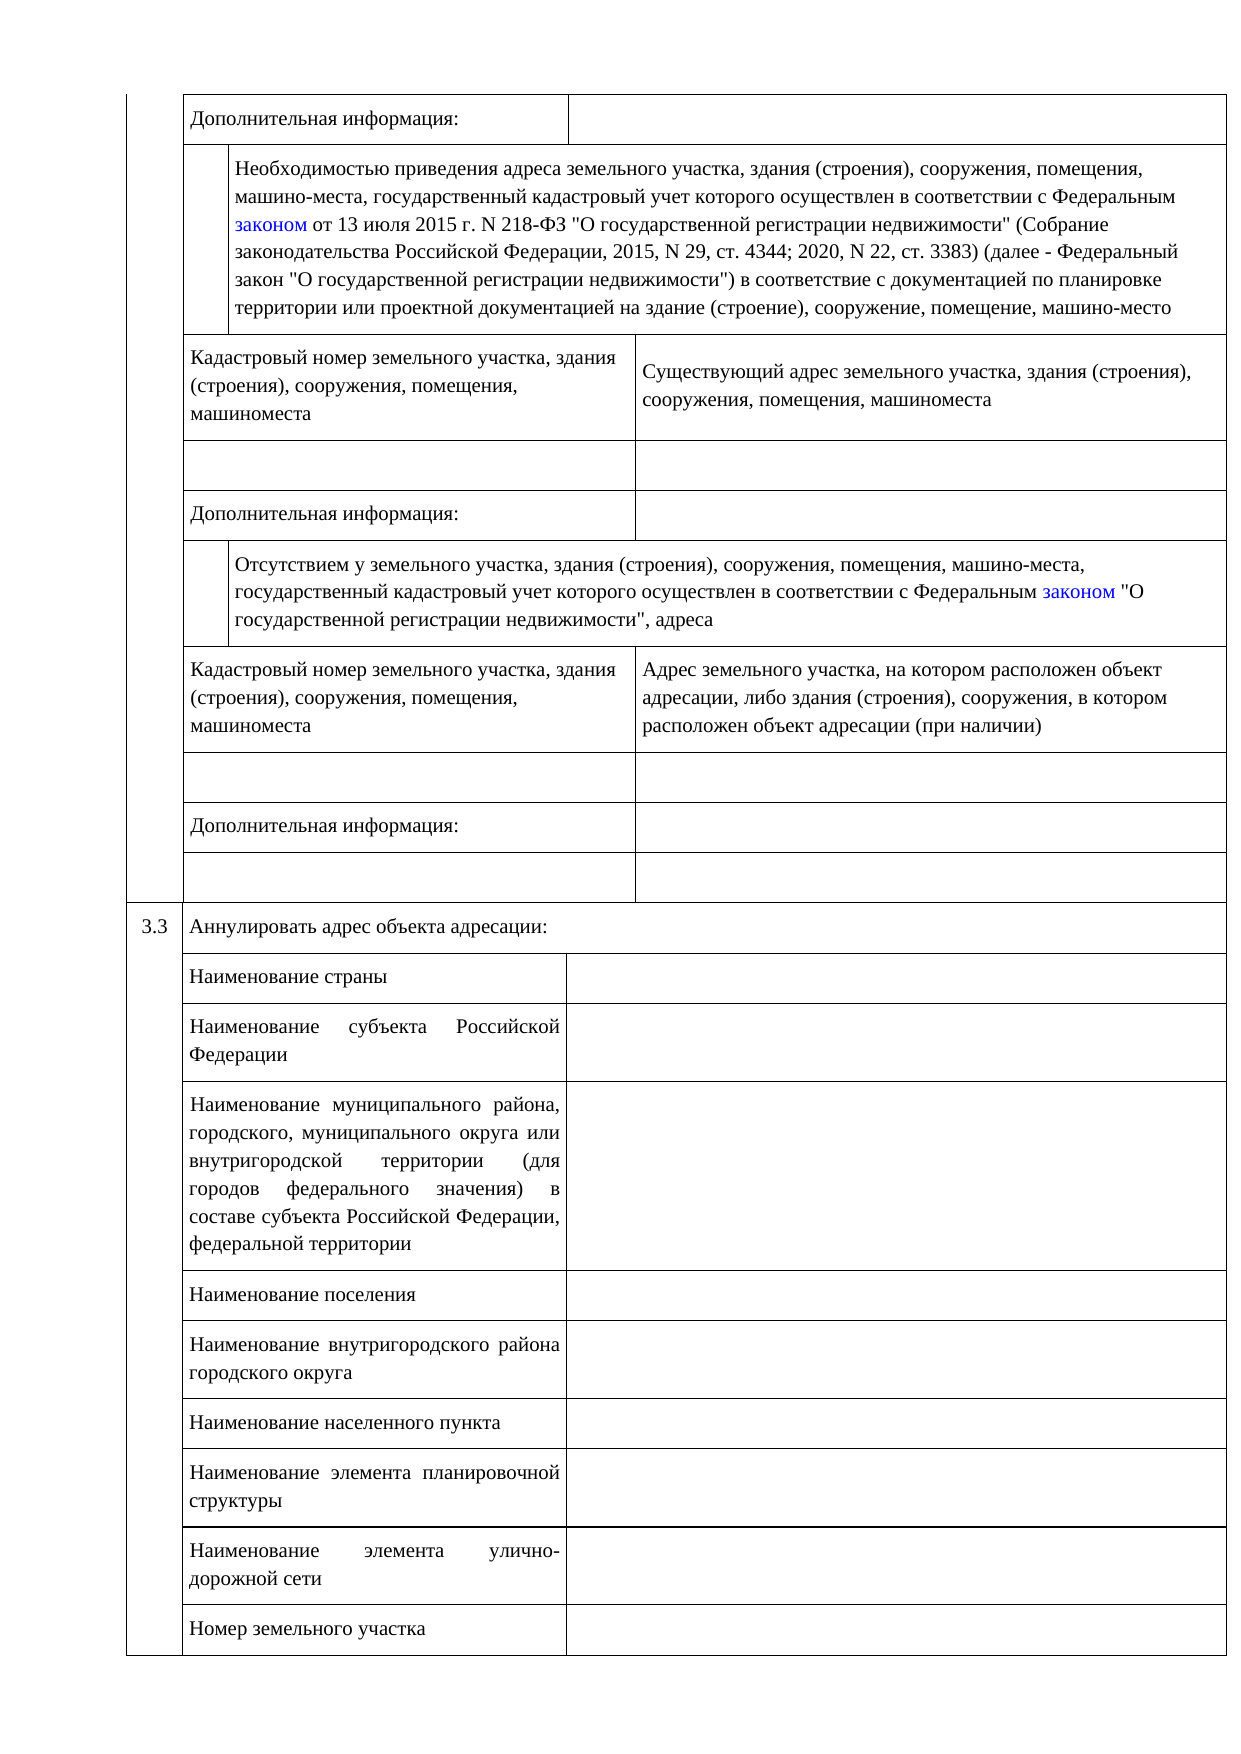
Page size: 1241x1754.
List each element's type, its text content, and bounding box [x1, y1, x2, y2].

table_cell Номер земельного участка [183, 1605, 566, 1654]
table_cell [569, 95, 1226, 144]
table_cell Наименование муниципального района, городского, муниципального округа или внутригородской территории (для городов федерального значения) в составе субъекта Российской Федерации, федеральной территории [183, 1082, 566, 1270]
table_cell [184, 145, 228, 334]
table_cell Дополнительная информация: [184, 95, 568, 144]
table_cell Существующий адрес земельного участка, здания (строения), сооружения, помещения, машиноместа [636, 335, 1226, 439]
table_cell [636, 441, 1226, 490]
table_cell [184, 541, 228, 646]
table_cell [184, 441, 635, 490]
table_cell [567, 1004, 1226, 1081]
table_cell [127, 144, 183, 902]
table_cell [184, 753, 635, 802]
table_cell [567, 954, 1226, 1003]
table_cell Наименование поселения [183, 1271, 566, 1320]
table_cell Необходимостью приведения адреса земельного участка, здания (строения), сооружения, помещения, машино-места, государственный кадастровый учет которого осуществлен в соответствии с Федеральным законом от 13 июля 2015 г. N 218-ФЗ "О государственной регистрации недвижимости" (Собрание законодательства Российской Федерации, 2015, N 29, ст. 4344; 2020, N 22, ст. 3383) (далее - Федеральный закон "О государственной регистрации недвижимости") в соответствие с документацией по планировке территории или проектной документацией на здание (строение), сооружение, помещение, машино-место [229, 145, 1226, 334]
table_cell [184, 853, 635, 902]
table_cell Адрес земельного участка, на котором расположен объект адресации, либо здания (строения), сооружения, в котором расположен объект адресации (при наличии) [636, 647, 1226, 752]
table_cell Кадастровый номер земельного участка, здания (строения), сооружения, помещения, машиноместа [184, 335, 635, 439]
table_cell [567, 1321, 1226, 1398]
table_cell Наименование элемента планировочной структуры [183, 1449, 566, 1526]
table_cell Наименование субъекта Российской Федерации [183, 1004, 566, 1081]
table_cell Наименование страны [183, 954, 566, 1003]
table_cell Дополнительная информация: [184, 803, 635, 852]
table_cell Наименование внутригородского района городского округа [183, 1321, 566, 1398]
table_cell 3.3 [127, 903, 182, 1654]
table_cell [636, 853, 1226, 902]
table_cell Кадастровый номер земельного участка, здания (строения), сооружения, помещения, машиноместа [184, 647, 635, 752]
table_cell [567, 1528, 1226, 1604]
table_cell [636, 491, 1226, 540]
table_cell [567, 1605, 1226, 1654]
table_cell [567, 1271, 1226, 1320]
table_cell [567, 1399, 1226, 1448]
table_cell Отсутствием у земельного участка, здания (строения), сооружения, помещения, машино-места, государственный кадастровый учет которого осуществлен в соответствии с Федеральным законом "О государственной регистрации недвижимости", адреса [229, 541, 1226, 646]
table_cell [567, 1449, 1226, 1526]
table_cell [636, 803, 1226, 852]
table_cell Наименование населенного пункта [183, 1399, 566, 1448]
table_cell [636, 753, 1226, 802]
table_cell Дополнительная информация: [184, 491, 635, 540]
table_cell Наименование элемента улично-дорожной сети [183, 1528, 566, 1604]
table_cell Аннулировать адрес объекта адресации: [183, 903, 1226, 952]
table_cell [567, 1082, 1226, 1270]
